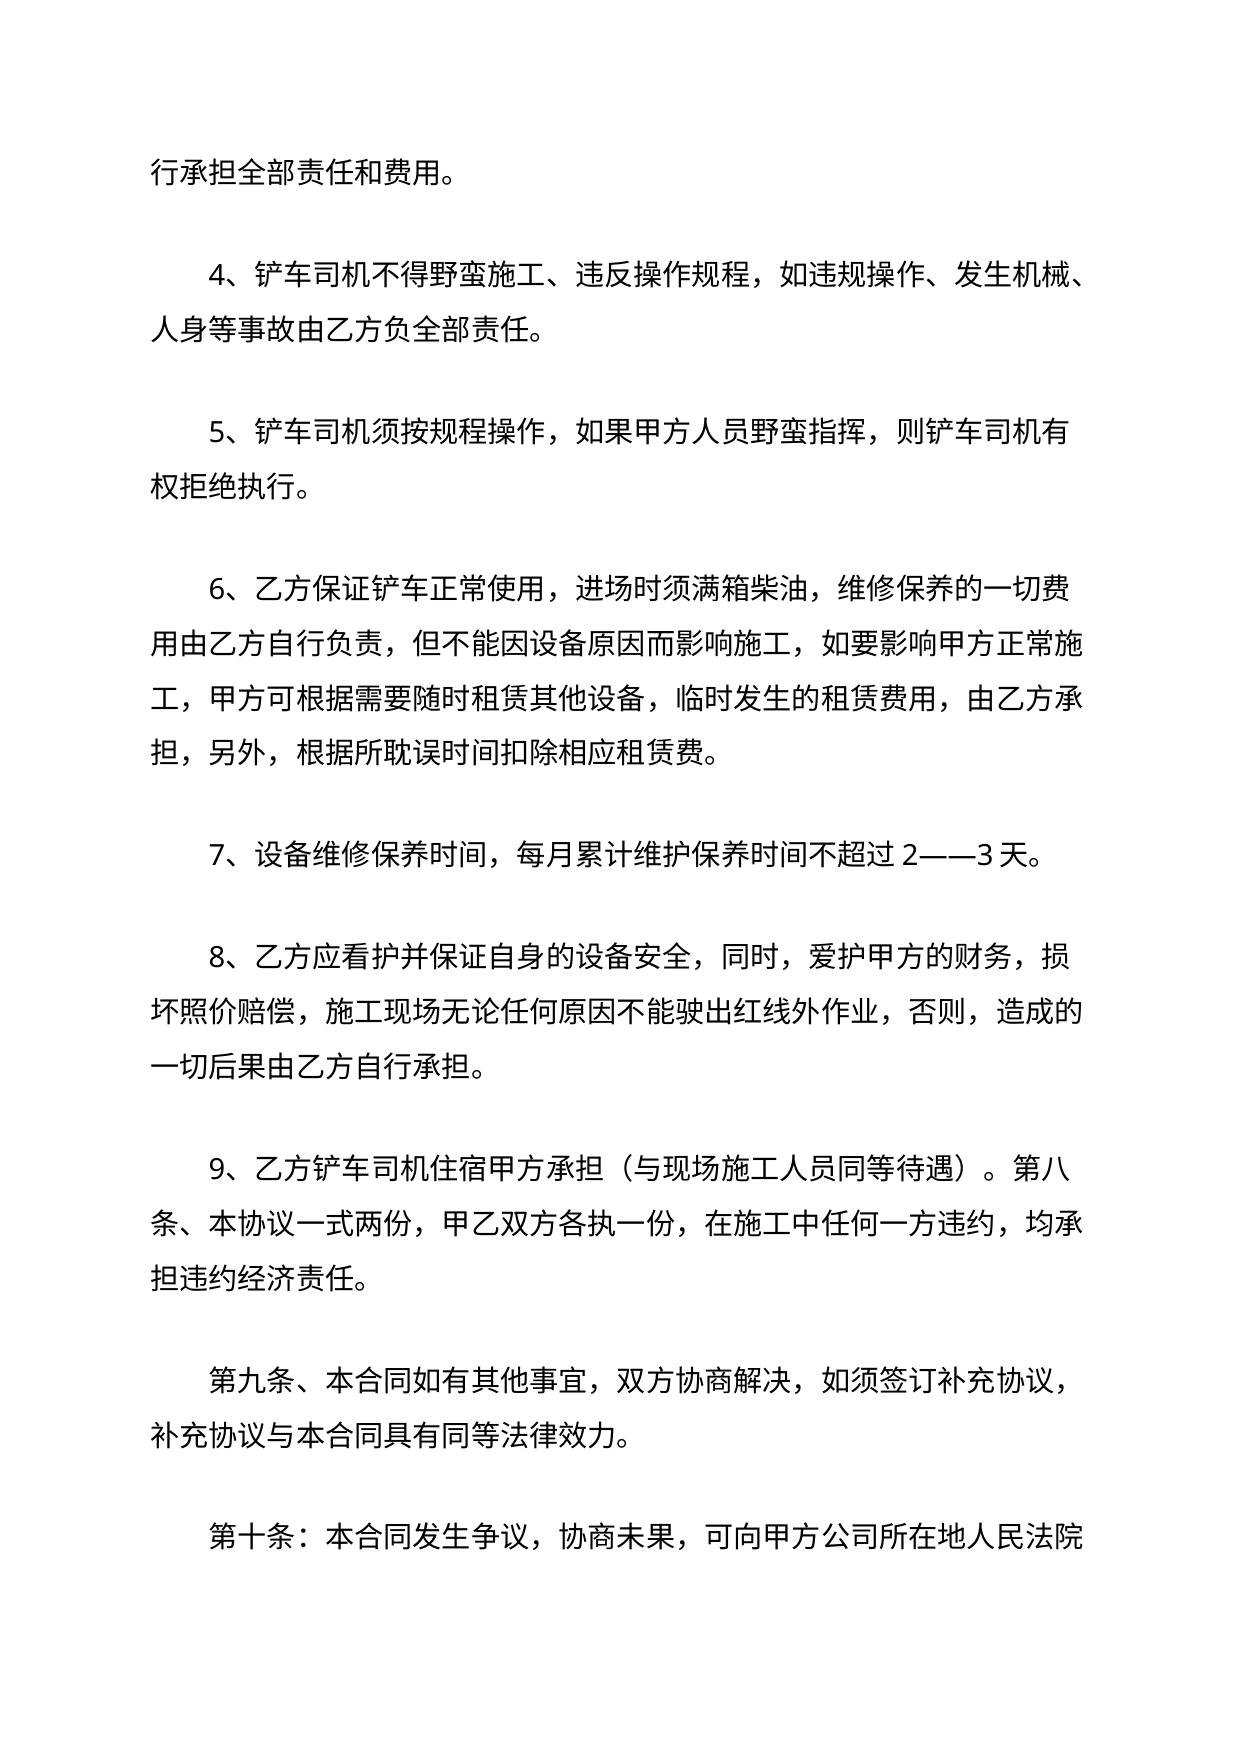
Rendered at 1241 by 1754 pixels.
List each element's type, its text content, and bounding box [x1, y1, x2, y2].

text 9、乙方铲车司机住宿甲方承担（与现场施工人员同等待遇）。第八条、本协议一式两份，甲乙双方各执一份，在施工中任何一方违约，均承担违约经济责任。 [150, 1146, 1090, 1298]
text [150, 150, 1090, 192]
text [150, 1514, 1090, 1556]
text 第九条、本合同如有其他事宜，双方协商解决，如须签订补充协议，补充协议与本合同具有同等法律效力。 [150, 1357, 1090, 1454]
text 7、设备维修保养时间，每月累计维护保养时间不超过2——3天。 [150, 832, 1090, 874]
text 6、乙方保证铲车正常使用，进场时须满箱柴油，维修保养的一切费用由乙方自行负责，但不能因设备原因而影响施工，如要影响甲方正常施工，甲方可根据需要随时租赁其他设备，临时发生的租赁费用，由乙方承担，另外，根据所耽误时间扣除相应租赁费。 [150, 565, 1090, 772]
text 4、铲车司机不得野蛮施工、违反操作规程，如违规操作、发生机械、人身等事故由乙方负全部责任。 [150, 252, 1090, 349]
text 8、乙方应看护并保证自身的设备安全，同时，爱护甲方的财务，损坏照价赔偿，施工现场无论任何原因不能驶出红线外作业，否则，造成的一切后果由乙方自行承担。 [150, 934, 1090, 1086]
text 5、铲车司机须按规程操作，如果甲方人员野蛮指挥，则铲车司机有权拒绝执行。 [150, 408, 1090, 506]
